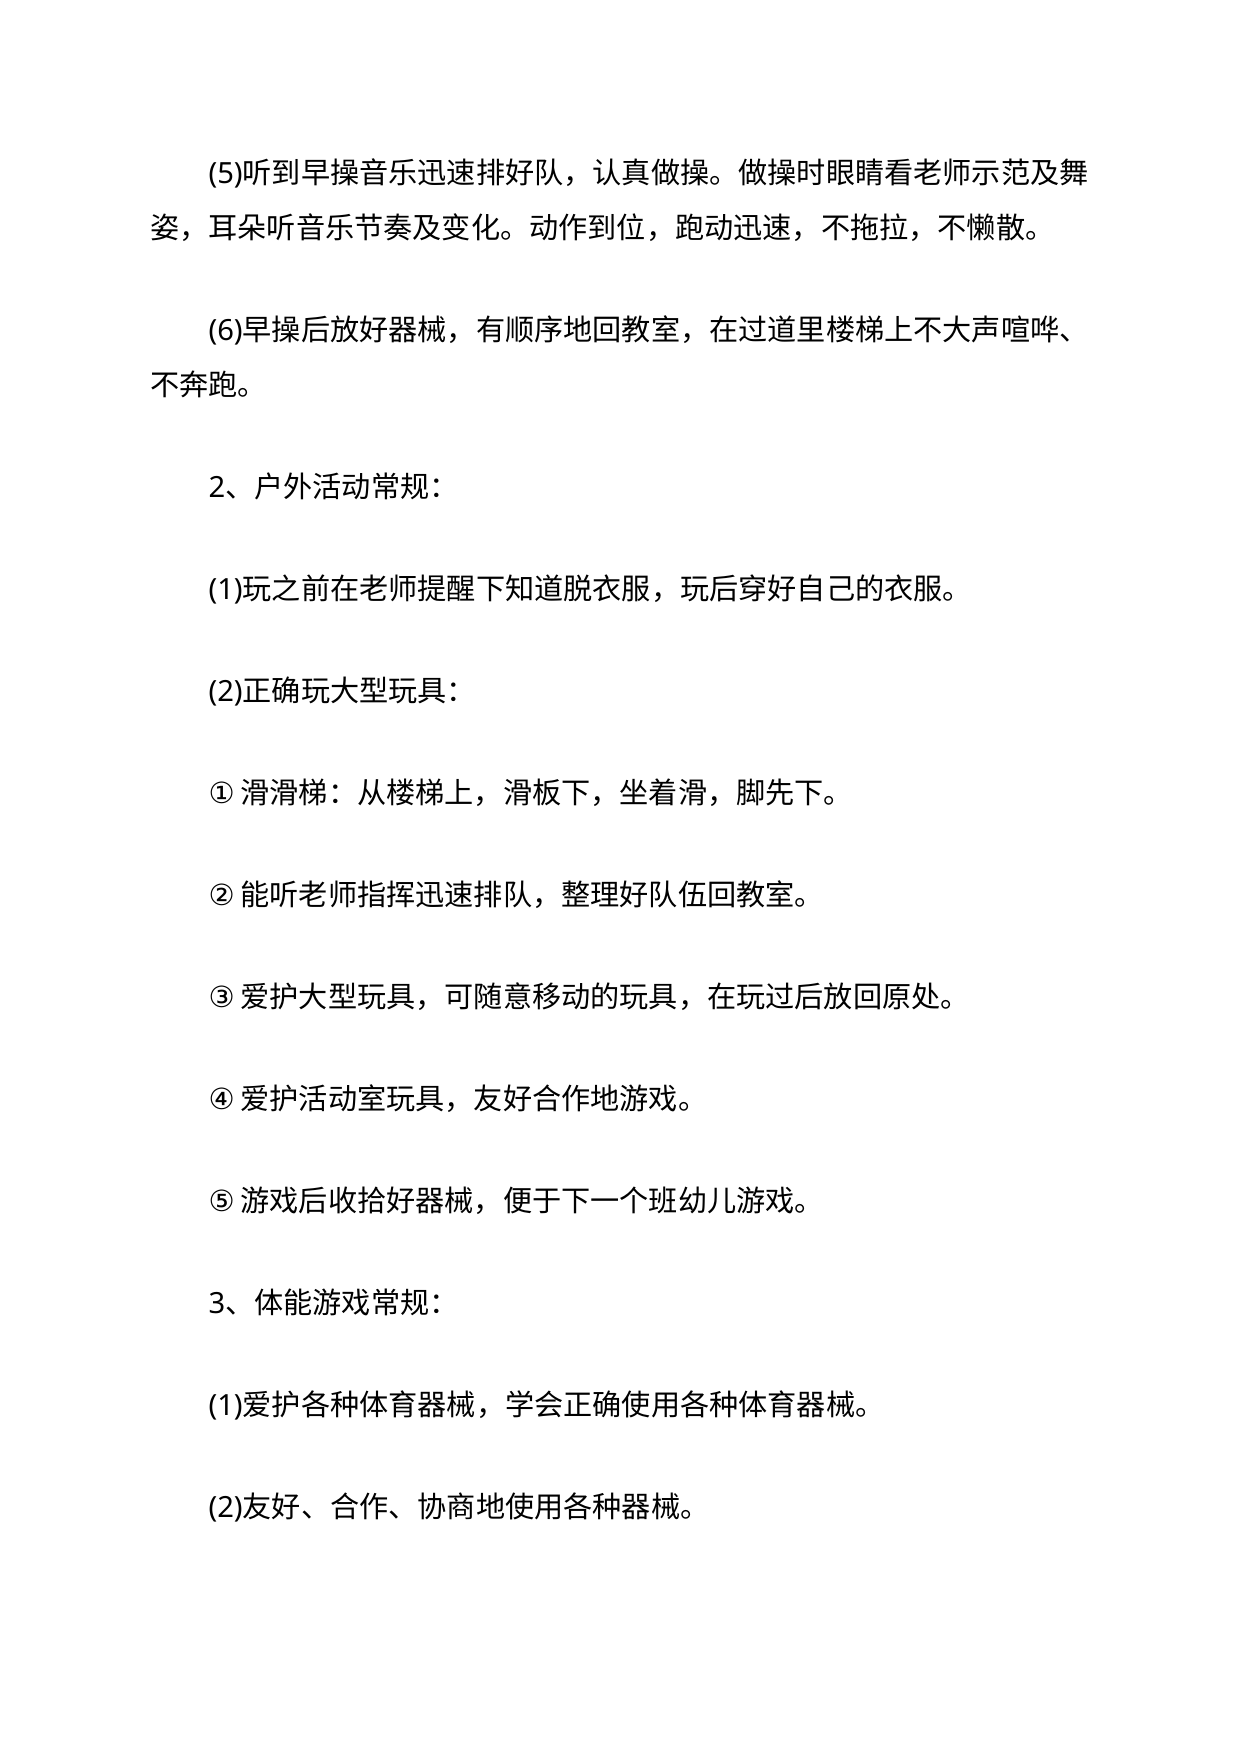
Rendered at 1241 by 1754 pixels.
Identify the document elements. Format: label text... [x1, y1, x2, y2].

text ②能听老师指挥迅速排队，整理好队伍回教室。 [150, 871, 1090, 914]
text ④爱护活动室玩具，友好合作地游戏。 [150, 1075, 1090, 1118]
text ①滑滑梯：从楼梯上，滑板下，坐着滑，脚先下。 [150, 769, 1090, 812]
text (1)爱护各种体育器械，学会正确使用各种体育器械。 [150, 1381, 1090, 1424]
text 2、户外活动常规： [150, 463, 1090, 506]
text (1)玩之前在老师提醒下知道脱衣服，玩后穿好自己的衣服。 [150, 566, 1090, 608]
text (2)正确玩大型玩具： [150, 667, 1090, 710]
text (6)早操后放好器械，有顺序地回教室，在过道里楼梯上不大声喧哗、不奔跑。 [150, 307, 1090, 404]
text (5)听到早操音乐迅速排好队，认真做操。做操时眼睛看老师示范及舞姿，耳朵听音乐节奏及变化。动作到位，跑动迅速，不拖拉，不懒散。 [150, 150, 1090, 247]
text (2)友好、合作、协商地使用各种器械。 [150, 1483, 1090, 1526]
text ⑤游戏后收拾好器械，便于下一个班幼儿游戏。 [150, 1177, 1090, 1220]
text 3、体能游戏常规： [150, 1279, 1090, 1322]
text ③爱护大型玩具，可随意移动的玩具，在玩过后放回原处。 [150, 973, 1090, 1016]
